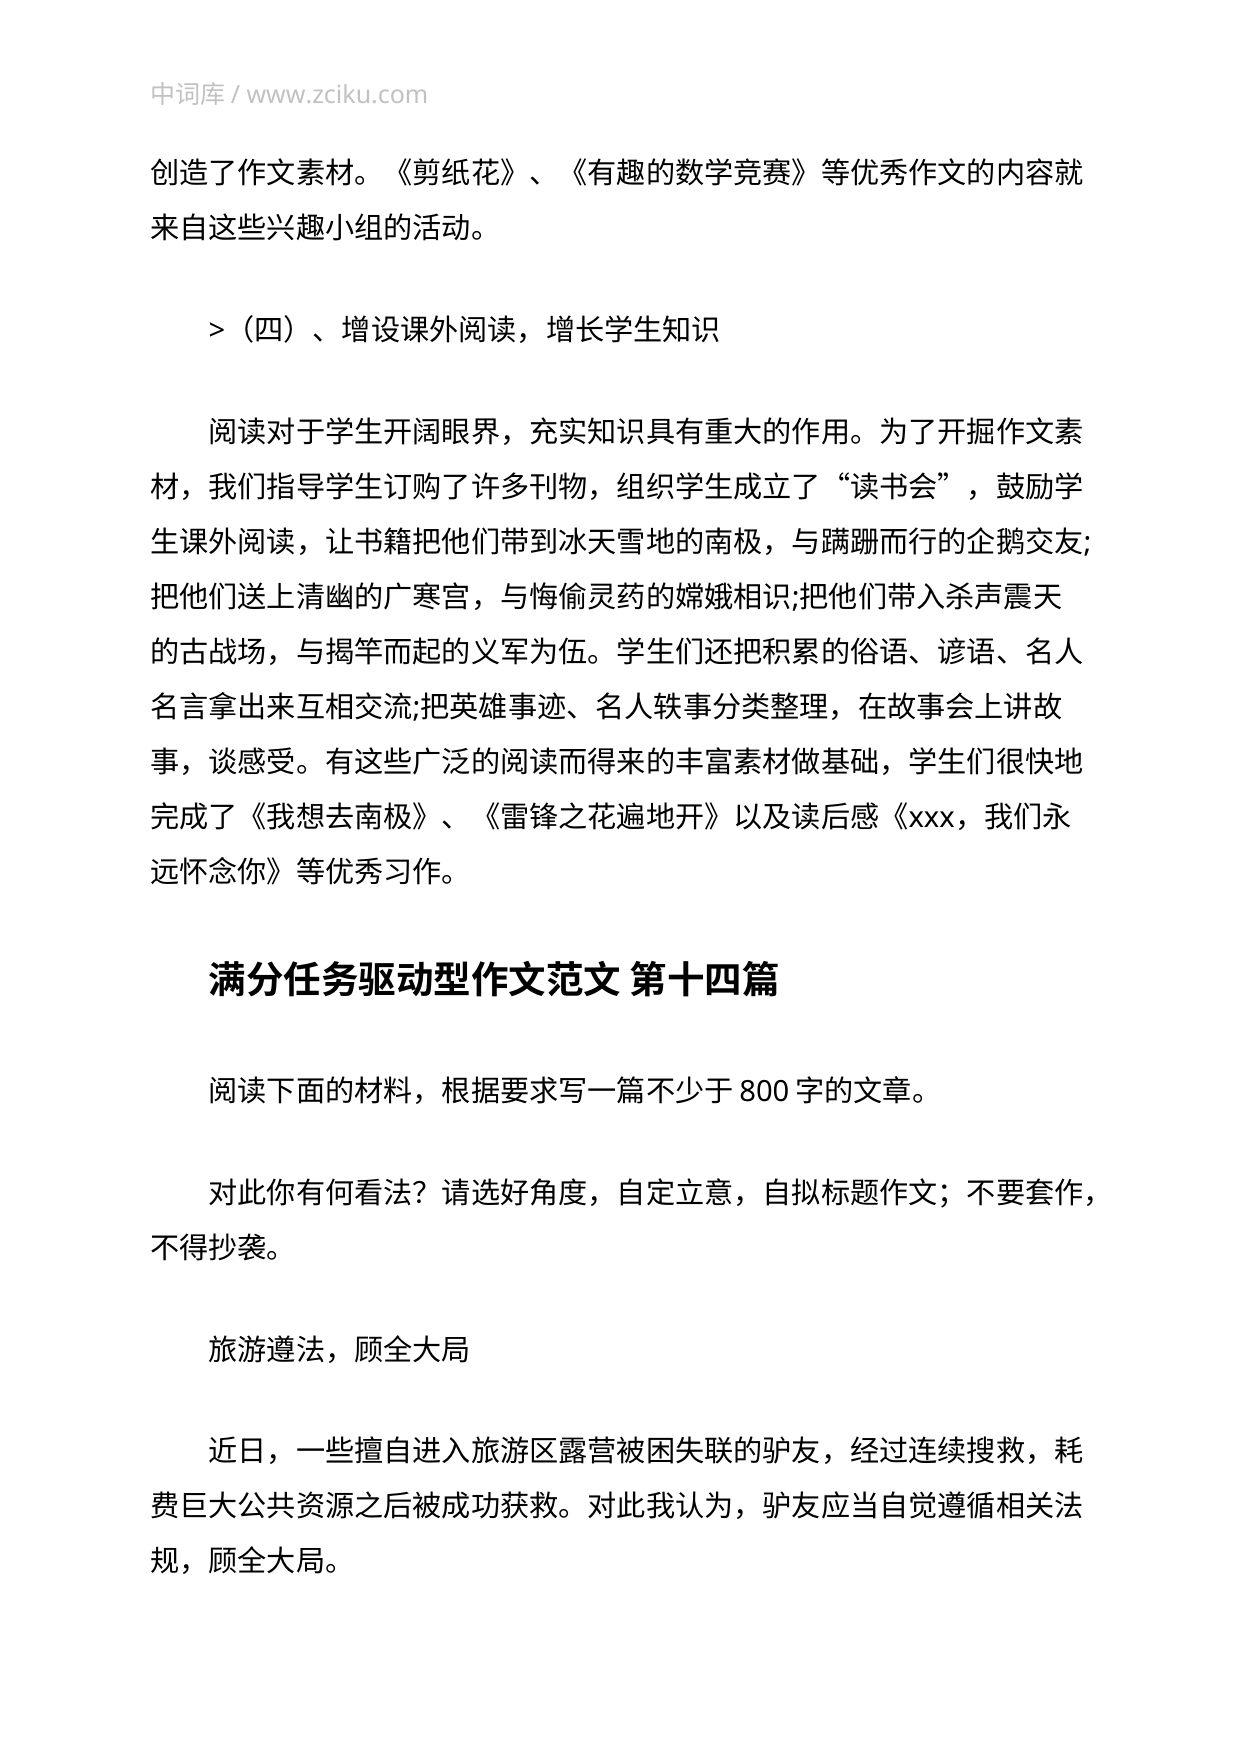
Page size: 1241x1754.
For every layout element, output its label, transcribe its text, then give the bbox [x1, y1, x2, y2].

text 满分任务驱动型作文范文 第十四篇 [150, 950, 1090, 1004]
text 阅读对于学生开阔眼界，充实知识具有重大的作用。为了开掘作文素材，我们指导学生订购了许多刊物，组织学生成立了“读书会”，鼓励学生课外阅读，让书籍把他们带到冰天雪地的南极，与蹒跚而行的企鹅交友;把他们送上清幽的广寒宫，与悔偷灵药的嫦娥相识;把他们带入杀声震天的古战场，与揭竿而起的义军为伍。学生们还把积累的俗语、谚语、名人名言拿出来互相交流;把英雄事迹、名人轶事分类整理，在故事会上讲故事，谈感受。有这些广泛的阅读而得来的丰富素材做基础，学生们很快地完成了《我想去南极》、《雷锋之花遍地开》以及读后感《xxx，我们永远怀念你》等优秀习作。 [150, 409, 1090, 891]
text 近日，一些擅自进入旅游区露营被困失联的驴友，经过连续搜救，耗费巨大公共资源之后被成功获救。对此我认为，驴友应当自觉遵循相关法规，顾全大局。 [150, 1428, 1090, 1580]
text 阅读下面的材料，根据要求写一篇不少于800字的文章。 [150, 1067, 1090, 1110]
text 旅游遵法，顾全大局 [150, 1326, 1090, 1368]
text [150, 150, 1090, 247]
text >（四）、增设课外阅读，增长学生知识 [150, 307, 1090, 349]
text 对此你有何看法？请选好角度，自定立意，自拟标题作文；不要套作，不得抄袭。 [150, 1169, 1090, 1267]
